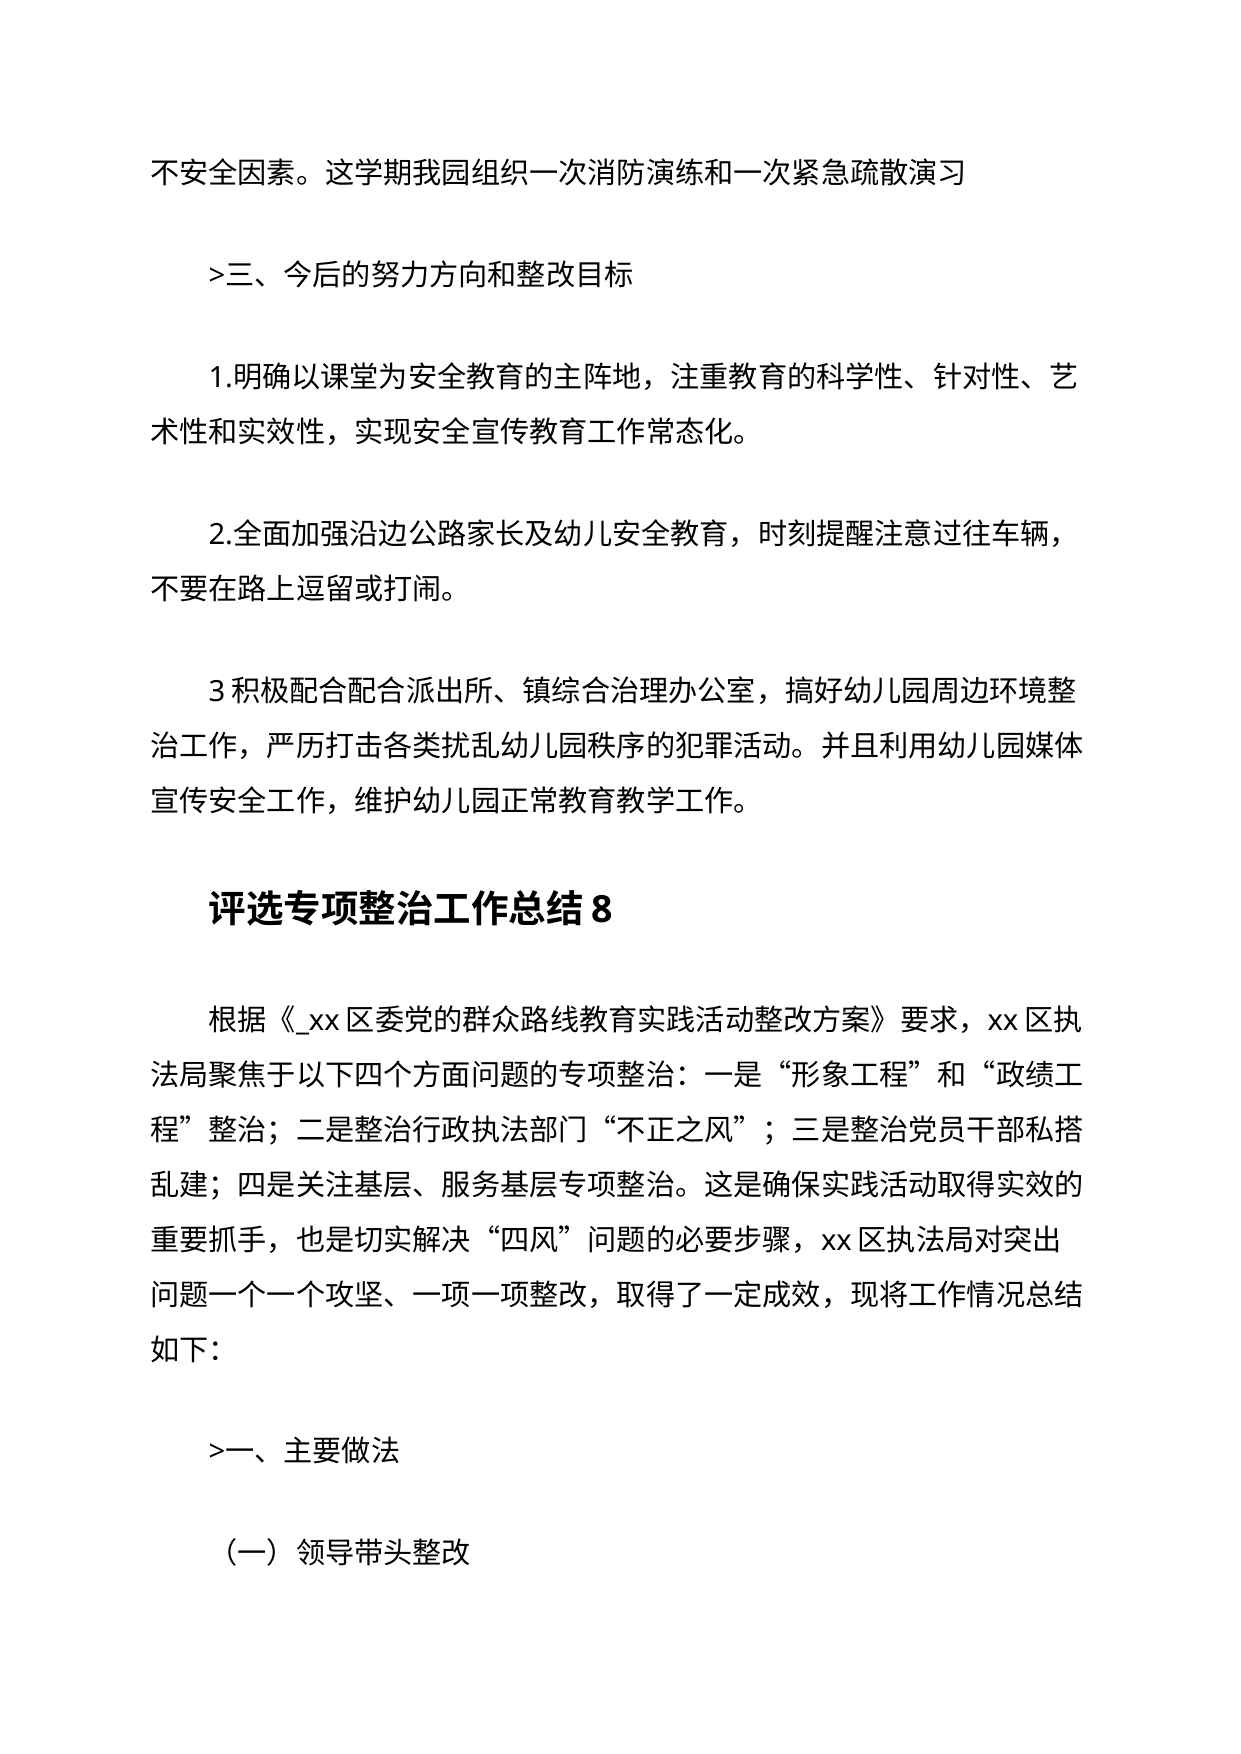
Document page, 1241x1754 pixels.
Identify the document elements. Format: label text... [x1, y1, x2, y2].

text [150, 150, 1090, 192]
text >三、今后的努力方向和整改目标 [150, 252, 1090, 294]
text 3积极配合配合派出所、镇综合治理办公室，搞好幼儿园周边环境整治工作，严历打击各类扰乱幼儿园秩序的犯罪活动。并且利用幼儿园媒体宣传安全工作，维护幼儿园正常教育教学工作。 [150, 667, 1090, 819]
text 评选专项整治工作总结8 [150, 879, 1090, 933]
text >一、主要做法 [150, 1428, 1090, 1470]
text 2.全面加强沿边公路家长及幼儿安全教育，时刻提醒注意过往车辆，不要在路上逗留或打闹。 [150, 511, 1090, 608]
text 根据《_xx区委党的群众路线教育实践活动整改方案》要求，xx区执法局聚焦于以下四个方面问题的专项整治：一是“形象工程”和“政绩工程”整治；二是整治行政执法部门“不正之风”；三是整治党员干部私搭乱建；四是关注基层、服务基层专项整治。这是确保实践活动取得实效的重要抓手，也是切实解决“四风”问题的必要步骤，xx区执法局对突出问题一个一个攻坚、一项一项整改，取得了一定成效，现将工作情况总结如下： [150, 997, 1090, 1368]
text （一）领导带头整改 [150, 1530, 1090, 1572]
text 1.明确以课堂为安全教育的主阵地，注重教育的科学性、针对性、艺术性和实效性，实现安全宣传教育工作常态化。 [150, 354, 1090, 451]
